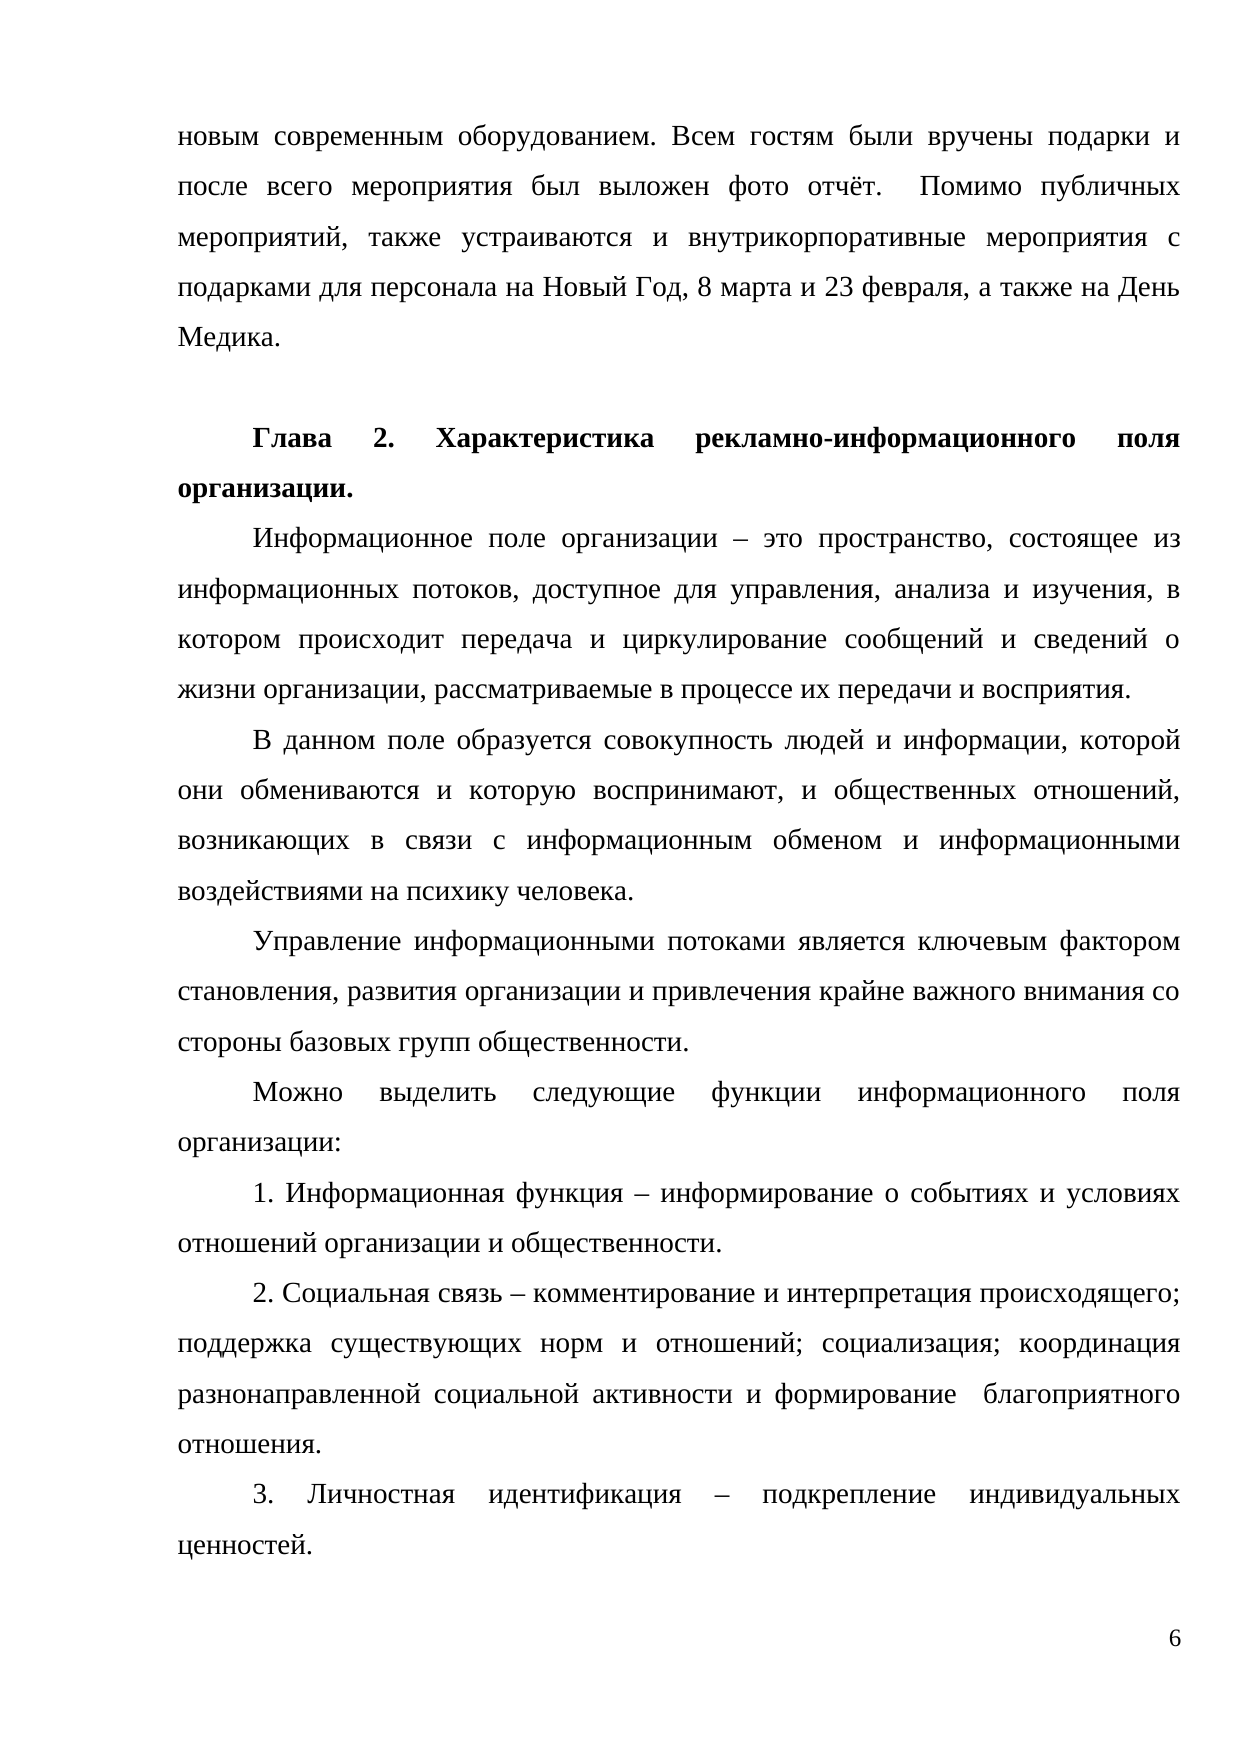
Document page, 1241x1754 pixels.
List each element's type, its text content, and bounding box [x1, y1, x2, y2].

text Информационное поле организации – это пространство, состоящее из информационных потоков, доступное для управления, анализа и изучения, в котором происходит передача и циркулирование сообщений и сведений о жизни организации, рассматриваемые в процессе их передачи и восприятия. [177, 521, 1181, 705]
text 3. Личностная идентификация – подкрепление индивидуальных ценностей. [177, 1477, 1181, 1560]
text 1. Информационная функция – информирование о событиях и условиях отношений организации и общественности. [177, 1175, 1181, 1258]
text Можно выделить следующие функции информационного поля организации: [177, 1074, 1181, 1158]
text Управление информационными потоками является ключевым фактором становления, развития организации и привлечения крайне важного внимания со стороны базовых групп общественности. [177, 923, 1181, 1057]
text В данном поле образуется совокупность людей и информации, которой они обмениваются и которую воспринимают, и общественных отношений, возникающих в связи с информационным обменом и информационными воздействиями на психику человека. [177, 722, 1181, 906]
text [177, 118, 1181, 353]
text Глава 2. Характеристика рекламно-информационного поля организации. [177, 420, 1181, 504]
text 2. Социальная связь – комментирование и интерпретация происходящего; поддержка существующих норм и отношений; социализация; координация разнонаправленной социальной активности и формирование благоприятного отношения. [177, 1275, 1181, 1460]
